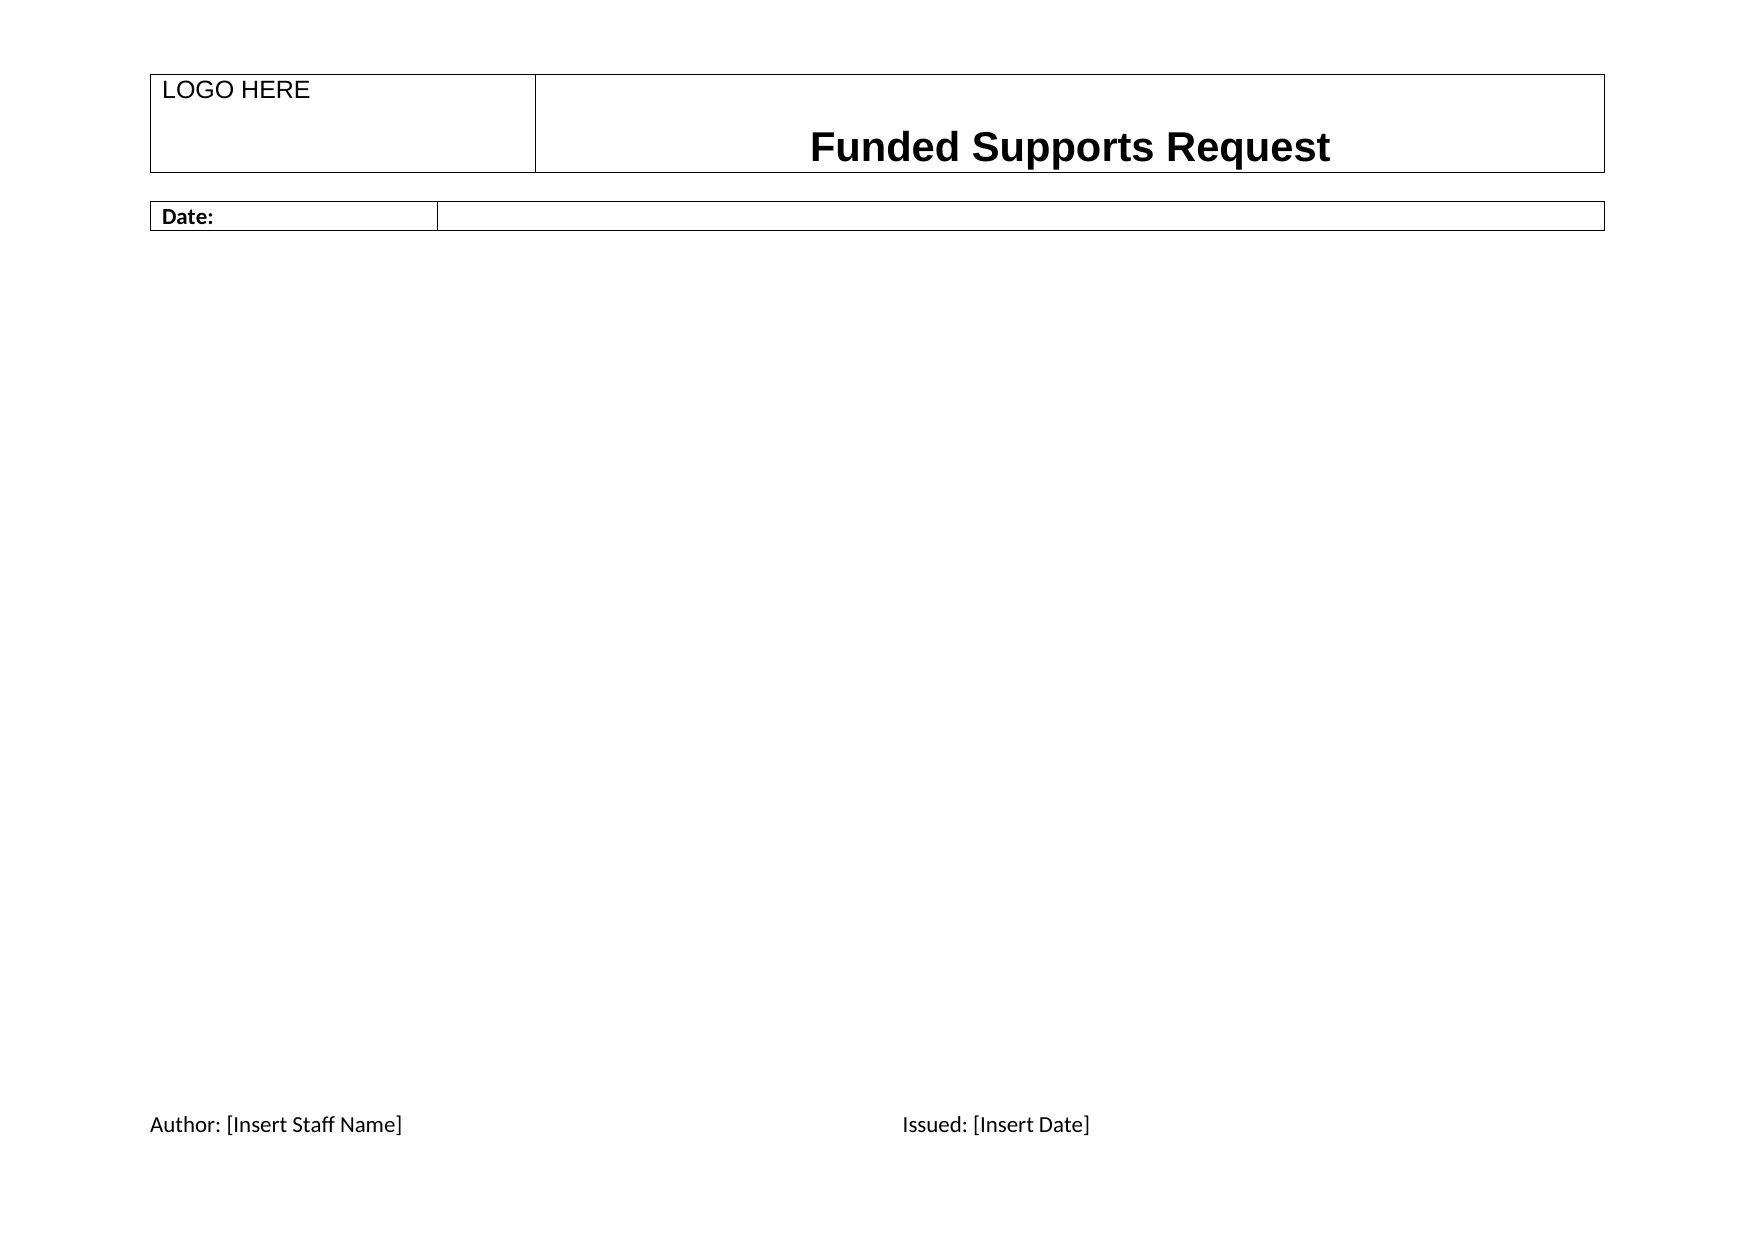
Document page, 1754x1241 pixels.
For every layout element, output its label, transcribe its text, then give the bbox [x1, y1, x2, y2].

table_cell [438, 202, 1604, 230]
table_cell Date: [151, 202, 437, 230]
